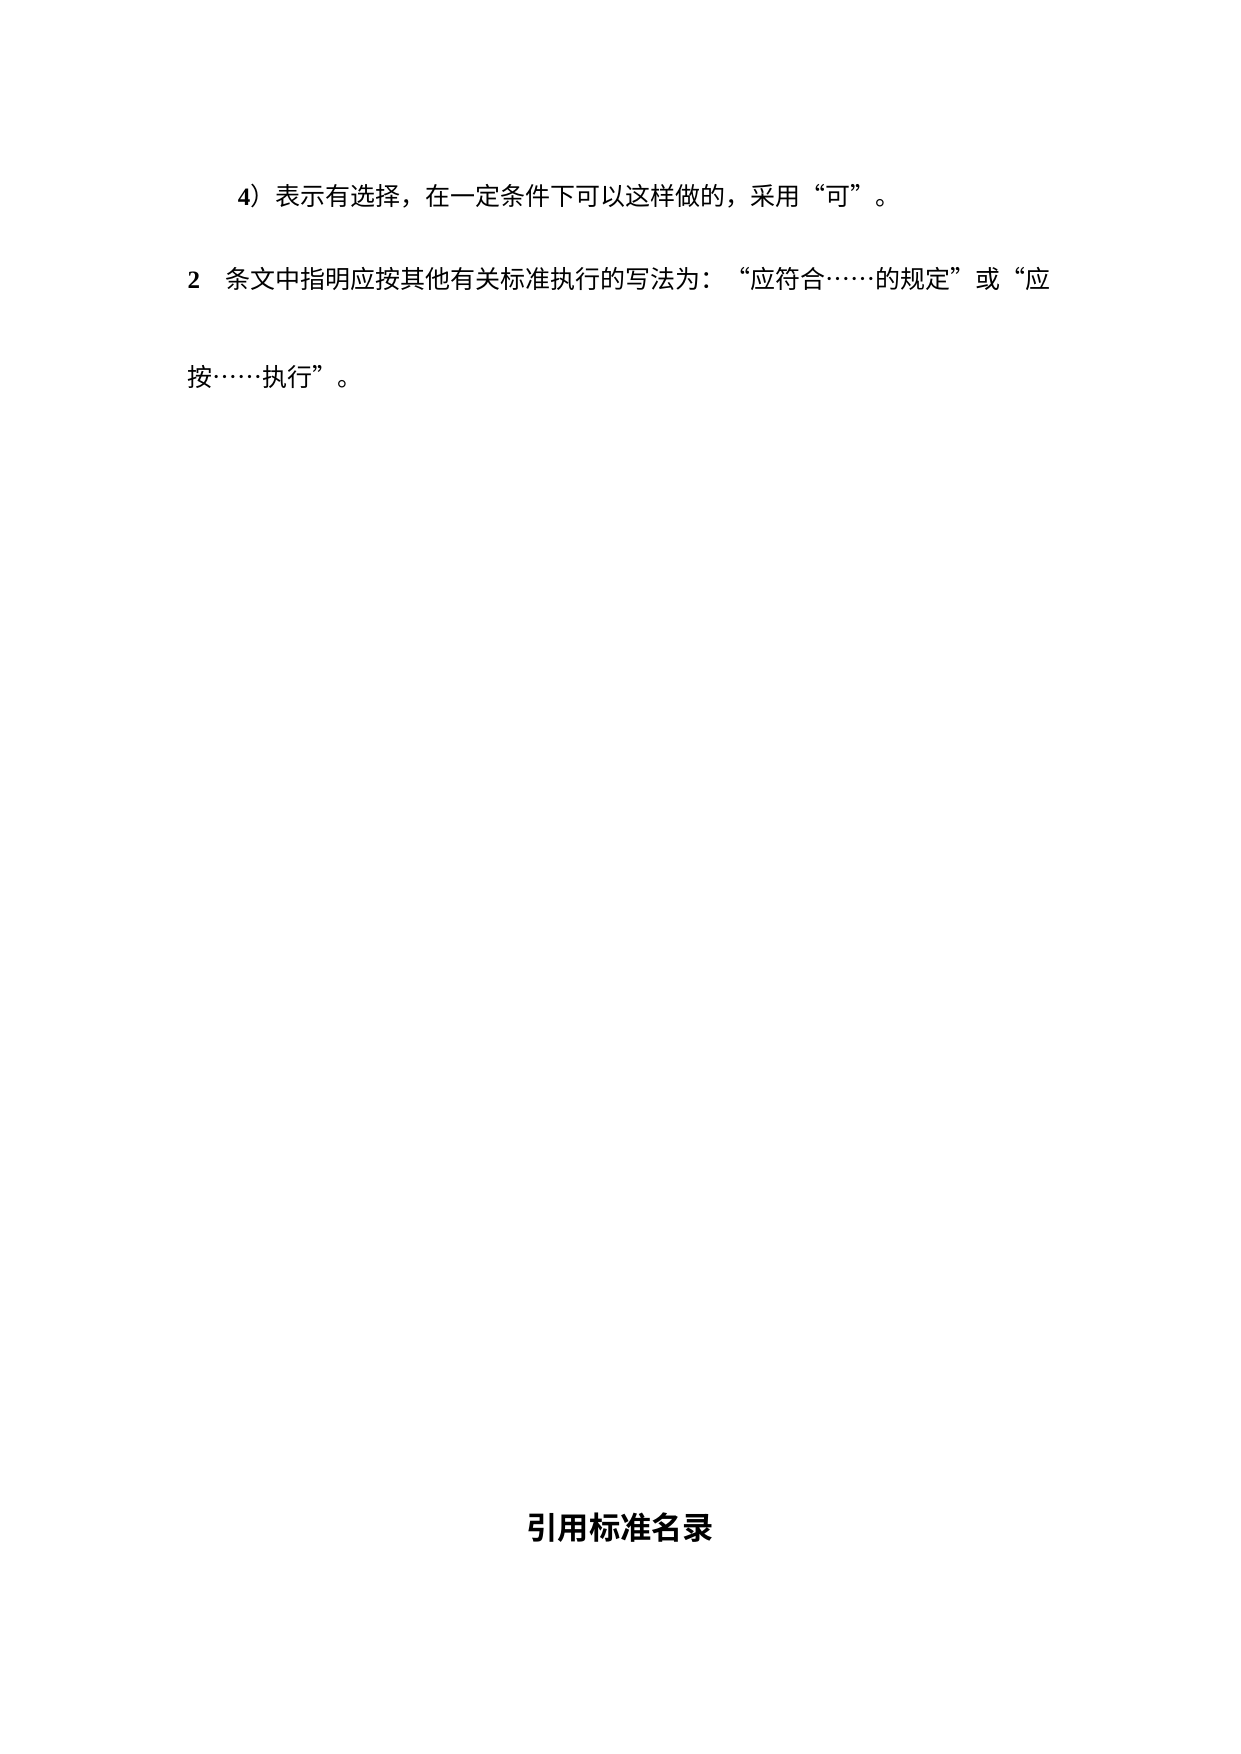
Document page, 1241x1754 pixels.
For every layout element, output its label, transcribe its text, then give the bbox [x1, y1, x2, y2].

text 引用标准名录 [187, 1494, 1053, 1559]
text 2 条文中指明应按其他有关标准执行的写法为：“应符合……的规定”或“应按……执行”。 [187, 245, 1053, 408]
text 4）表示有选择，在一定条件下可以这样做的，采用“可”。 [187, 162, 1053, 227]
